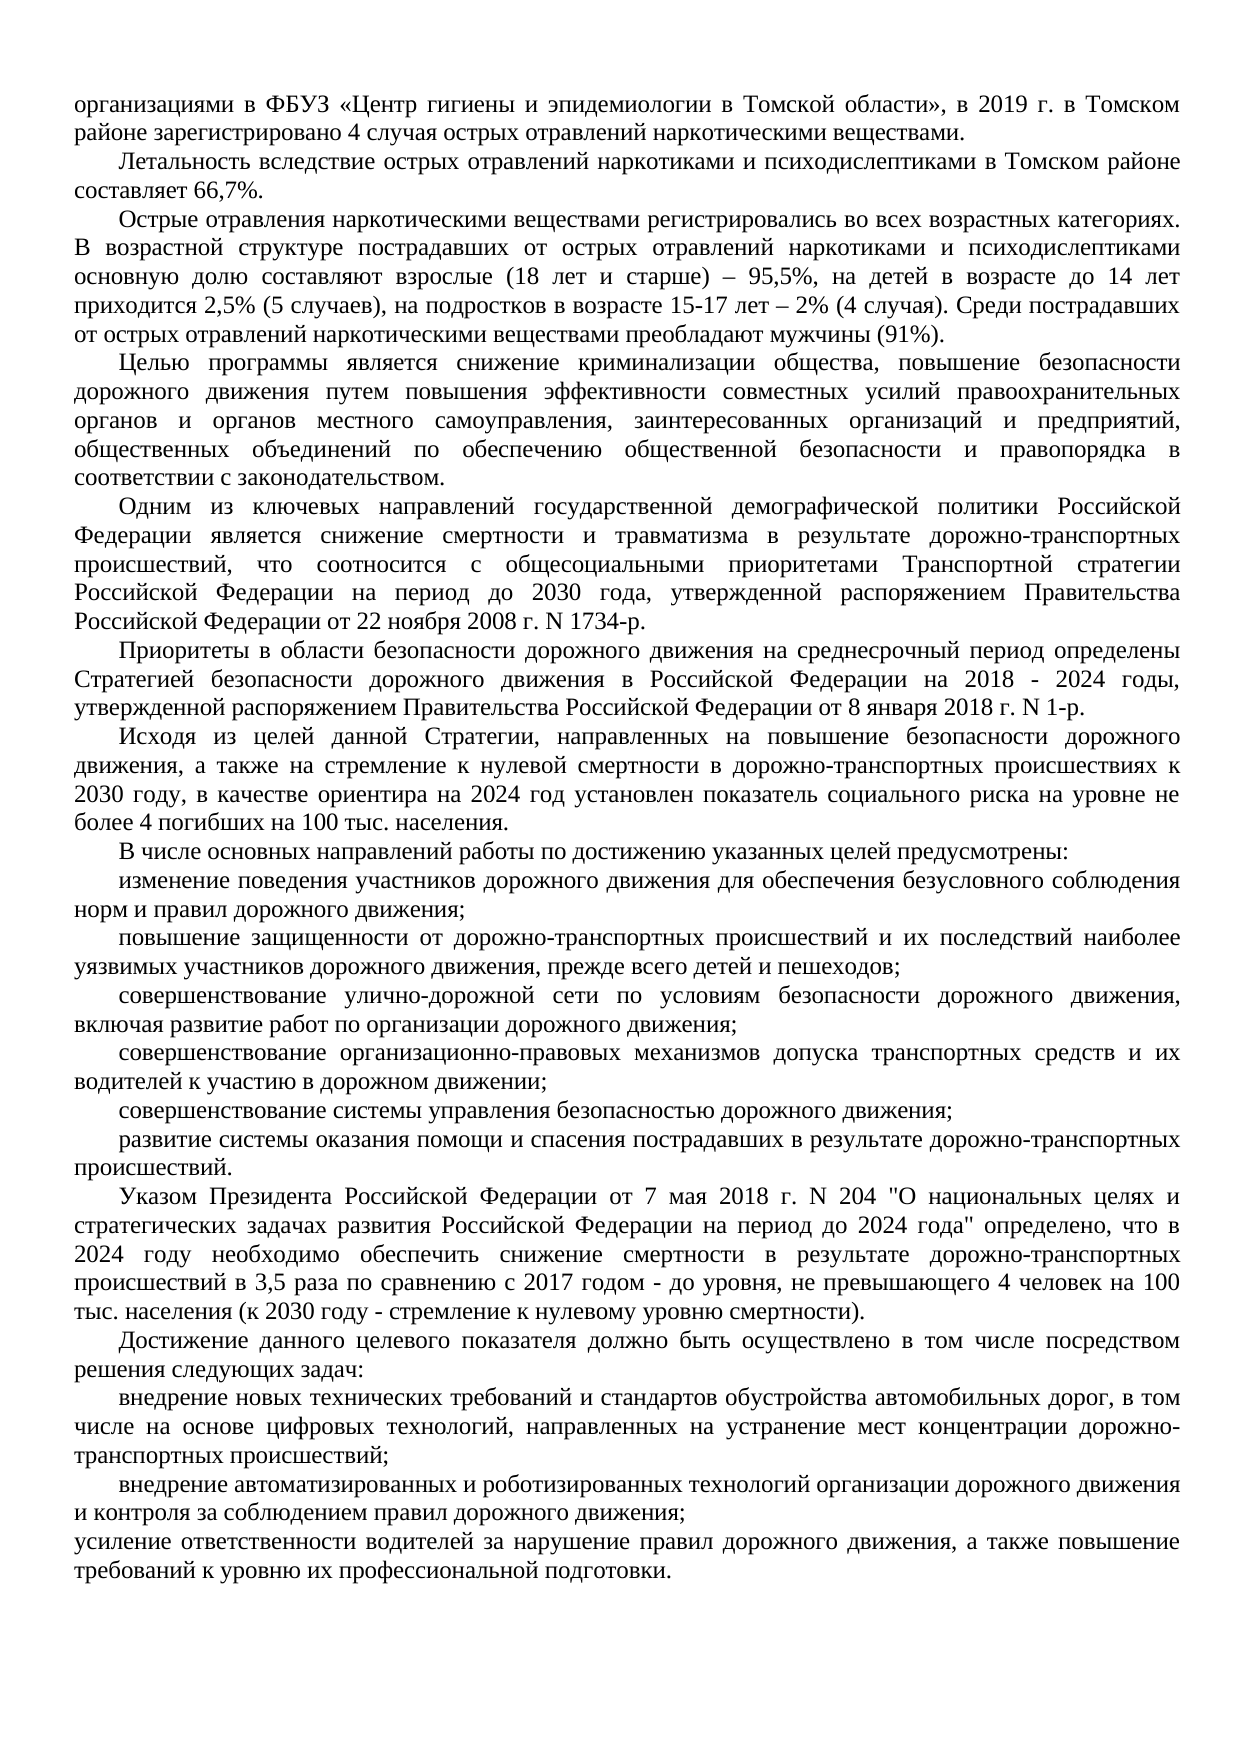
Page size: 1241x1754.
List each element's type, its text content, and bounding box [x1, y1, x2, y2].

text изменение поведения участников дорожного движения для обеспечения безусловного соблюдения норм и правил дорожного движения; [74, 865, 1181, 922]
text В числе основных направлений работы по достижению указанных целей предусмотрены: [74, 836, 1181, 865]
text усиление ответственности водителей за нарушение правил дорожного движения, а также повышение требований к уровню их профессиональной подготовки. [74, 1526, 1181, 1584]
text Целью программы является снижение криминализации общества, повышение безопасности дорожного движения путем повышения эффективности совместных усилий правоохранительных органов и органов местного самоуправления, заинтересованных организаций и предприятий, общественных объединений по обеспечению общественной безопасности и правопорядка в соответствии с законодательством. [74, 347, 1181, 491]
text внедрение новых технических требований и стандартов обустройства автомобильных дорог, в том числе на основе цифровых технологий, направленных на устранение мест концентрации дорожно-транспортных происшествий; [74, 1382, 1181, 1469]
text развитие системы оказания помощи и спасения пострадавших в результате дорожно-транспортных происшествий. [74, 1124, 1181, 1181]
text Одним из ключевых направлений государственной демографической политики Российской Федерации является снижение смертности и травматизма в результате дорожно-транспортных происшествий, что соотносится с общесоциальными приоритетами Транспортной стратегии Российской Федерации на период до 2030 года, утвержденной распоряжением Правительства Российской Федерации от 22 ноября 2008 г. N 1734-р. [74, 491, 1181, 635]
text совершенствование организационно-правовых механизмов допуска транспортных средств и их водителей к участию в дорожном движении; [74, 1037, 1181, 1095]
text Исходя из целей данной Стратегии, направленных на повышение безопасности дорожного движения, а также на стремление к нулевой смертности в дорожно-транспортных происшествиях к 2030 году, в качестве ориентира на 2024 год установлен показатель социального риска на уровне не более 4 погибших на 100 тыс. населения. [74, 721, 1181, 836]
text совершенствование улично-дорожной сети по условиям безопасности дорожного движения, включая развитие работ по организации дорожного движения; [74, 980, 1181, 1037]
text Достижение данного целевого показателя должно быть осуществлено в том числе посредством решения следующих задач: [74, 1325, 1181, 1382]
text Острые отравления наркотическими веществами регистрировались во всех возрастных категориях. В возрастной структуре пострадавших от острых отравлений наркотиками и психодислептиками основную долю составляют взрослые (18 лет и старше) – 95,5%, на детей в возрасте до 14 лет приходится 2,5% (5 случаев), на подростков в возрасте 15-17 лет – 2% (4 случая). Среди пострадавших от острых отравлений наркотическими веществами преобладают мужчины (91%). [74, 204, 1181, 347]
text повышение защищенности от дорожно-транспортных происшествий и их последствий наиболее уязвимых участников дорожного движения, прежде всего детей и пешеходов; [74, 922, 1181, 980]
text совершенствование системы управления безопасностью дорожного движения; [74, 1095, 1181, 1124]
text Летальность вследствие острых отравлений наркотиками и психодислептиками в Томском районе составляет 66,7%. [74, 146, 1181, 204]
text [74, 89, 1181, 146]
text Приоритеты в области безопасности дорожного движения на среднесрочный период определены Стратегией безопасности дорожного движения в Российской Федерации на 2018 - 2024 годы, утвержденной распоряжением Правительства Российской Федерации от 8 января 2018 г. N 1-р. [74, 635, 1181, 721]
text Указом Президента Российской Федерации от 7 мая 2018 г. N 204 "О национальных целях и стратегических задачах развития Российской Федерации на период до 2024 года" определено, что в 2024 году необходимо обеспечить снижение смертности в результате дорожно-транспортных происшествий в 3,5 раза по сравнению с 2017 годом - до уровня, не превышающего 4 человек на 100 тыс. населения (к 2030 году - стремление к нулевому уровню смертности). [74, 1181, 1181, 1325]
text внедрение автоматизированных и роботизированных технологий организации дорожного движения и контроля за соблюдением правил дорожного движения; [74, 1469, 1181, 1526]
